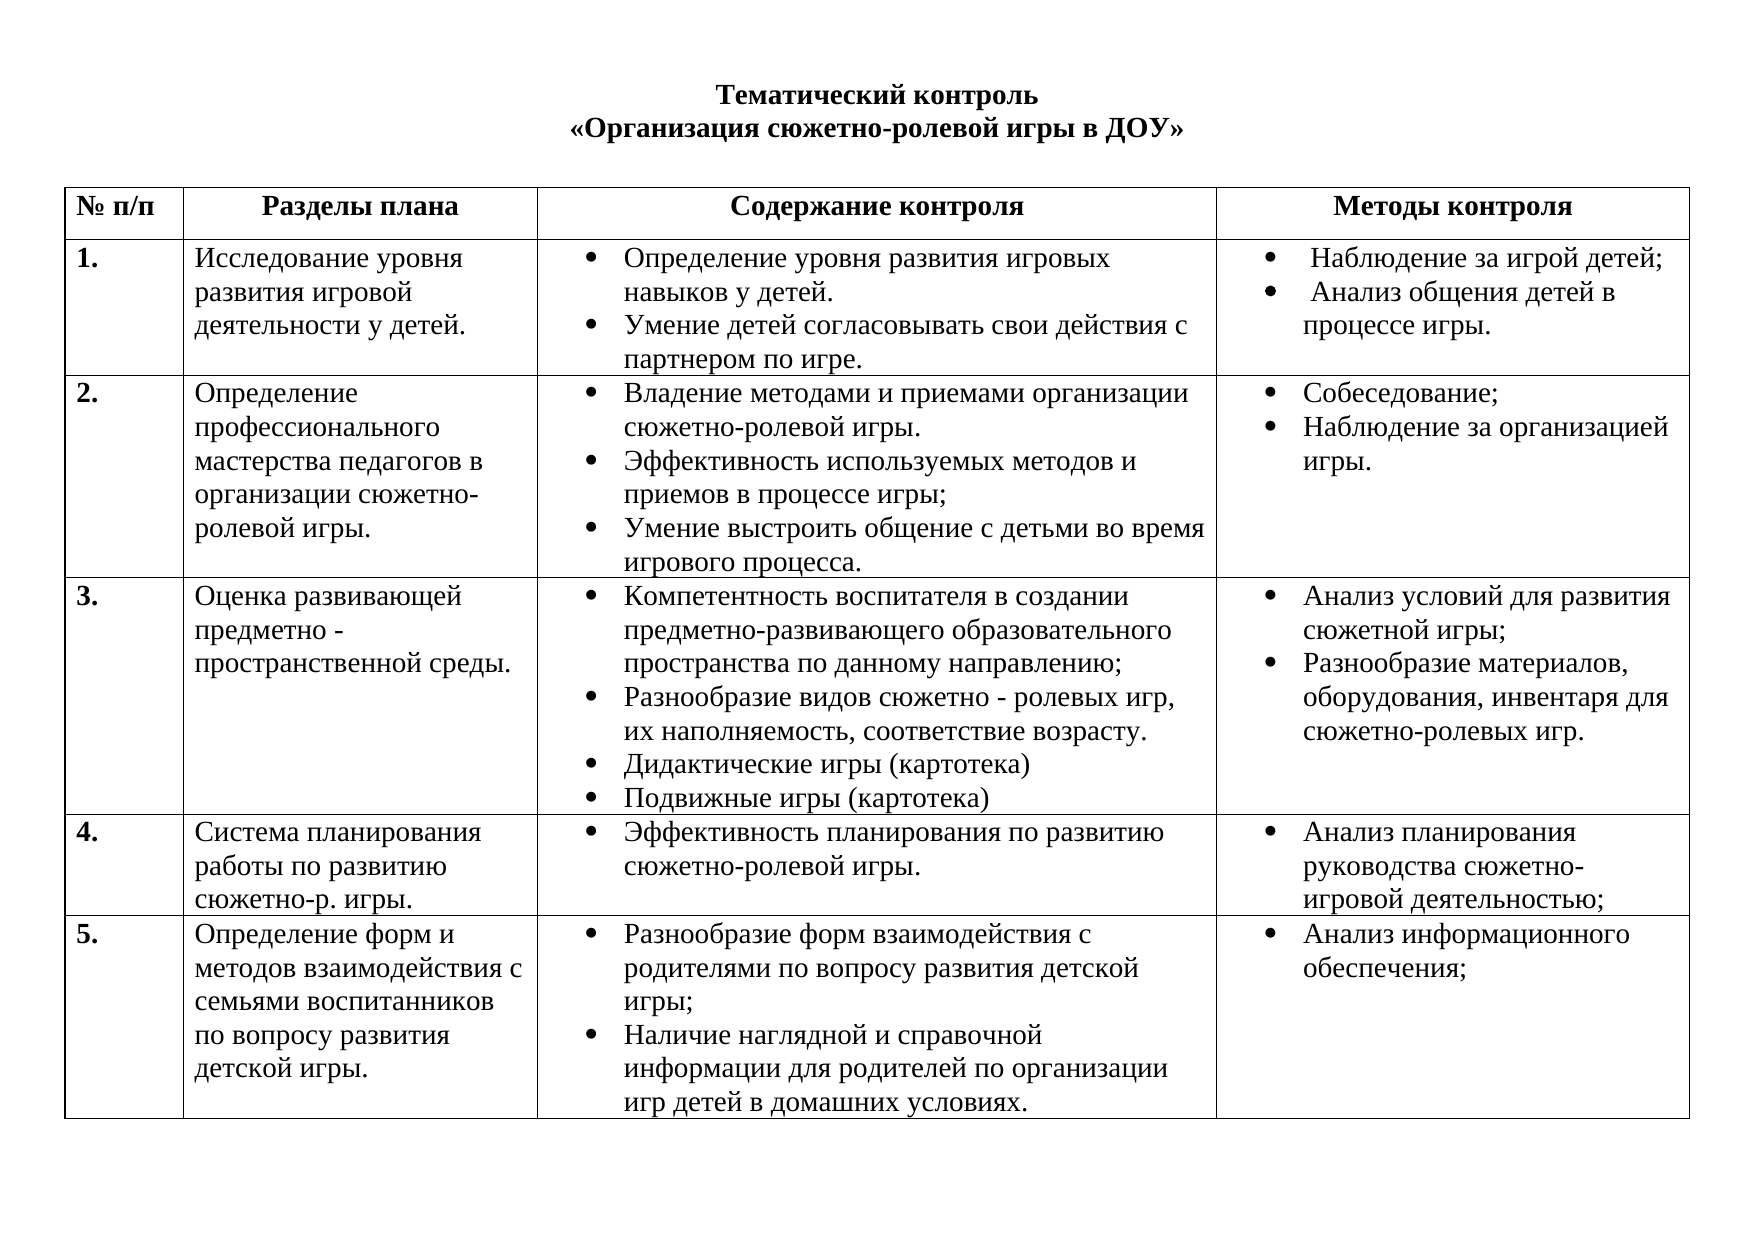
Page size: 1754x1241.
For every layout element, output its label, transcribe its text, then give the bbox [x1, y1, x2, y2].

table_header Разделы плана [184, 188, 537, 239]
table_header № п/п [66, 188, 183, 239]
table_cell Определение профессионального мастерства педагогов в организации сюжетно-ролевой игры. [184, 376, 537, 577]
table_cell Собеседование; Наблюдение за организацией игры. [1217, 376, 1689, 577]
table_cell Определение уровня развития игровых навыков у детей. Умение детей согласовывать свои действия с партнером по игре. [538, 240, 1216, 374]
text Тематический контроль [94, 77, 1659, 110]
table_cell Исследование уровня развития игровой деятельности у детей. [184, 240, 537, 374]
table_cell 1. [66, 240, 183, 374]
table_cell 4. [66, 815, 183, 915]
table_cell Анализ условий для развития сюжетной игры; Разнообразие материалов, оборудования, инвентаря для сюжетно-ролевых игр. [1217, 578, 1689, 813]
table_cell Эффективность планирования по развитию сюжетно-ролевой игры. [538, 815, 1216, 915]
table_cell Система планирования работы по развитию сюжетно-р. игры. [184, 815, 537, 915]
table_cell Анализ информационного обеспечения; [1217, 916, 1689, 1118]
table_cell Разнообразие форм взаимодействия с родителями по вопросу развития детской игры; Наличие наглядной и справочной информации для родителей по организации игр детей в домашних условиях. [538, 916, 1216, 1118]
table_cell 3. [66, 578, 183, 813]
table_header Содержание контроля [538, 188, 1216, 239]
table_cell Компетентность воспитателя в создании предметно-развивающего образовательного пространства по данному направлению; Разнообразие видов сюжетно - ролевых игр, их наполняемость, соответствие возрасту. Дидактические игры (картотека) Подвижные игры (картотека) [538, 578, 1216, 813]
table_cell Анализ планирования руководства сюжетно-игровой деятельностью; [1217, 815, 1689, 915]
table_cell Наблюдение за игрой детей; Анализ общения детей в процессе игры. [1217, 240, 1689, 374]
table_cell 5. [66, 916, 183, 1118]
table_cell 2. [66, 376, 183, 577]
table_cell Оценка развивающей предметно - пространственной среды. [184, 578, 537, 813]
table_header Методы контроля [1217, 188, 1689, 239]
table_cell Определение форм и методов взаимодействия с семьями воспитанников по вопросу развития детской игры. [184, 916, 537, 1118]
table_cell Владение методами и приемами организации сюжетно-ролевой игры. Эффективность используемых методов и приемов в процессе игры; Умение выстроить общение с детьми во время игрового процесса. [538, 376, 1216, 577]
text «Организация сюжетно-ролевой игры в ДОУ» [94, 110, 1659, 144]
